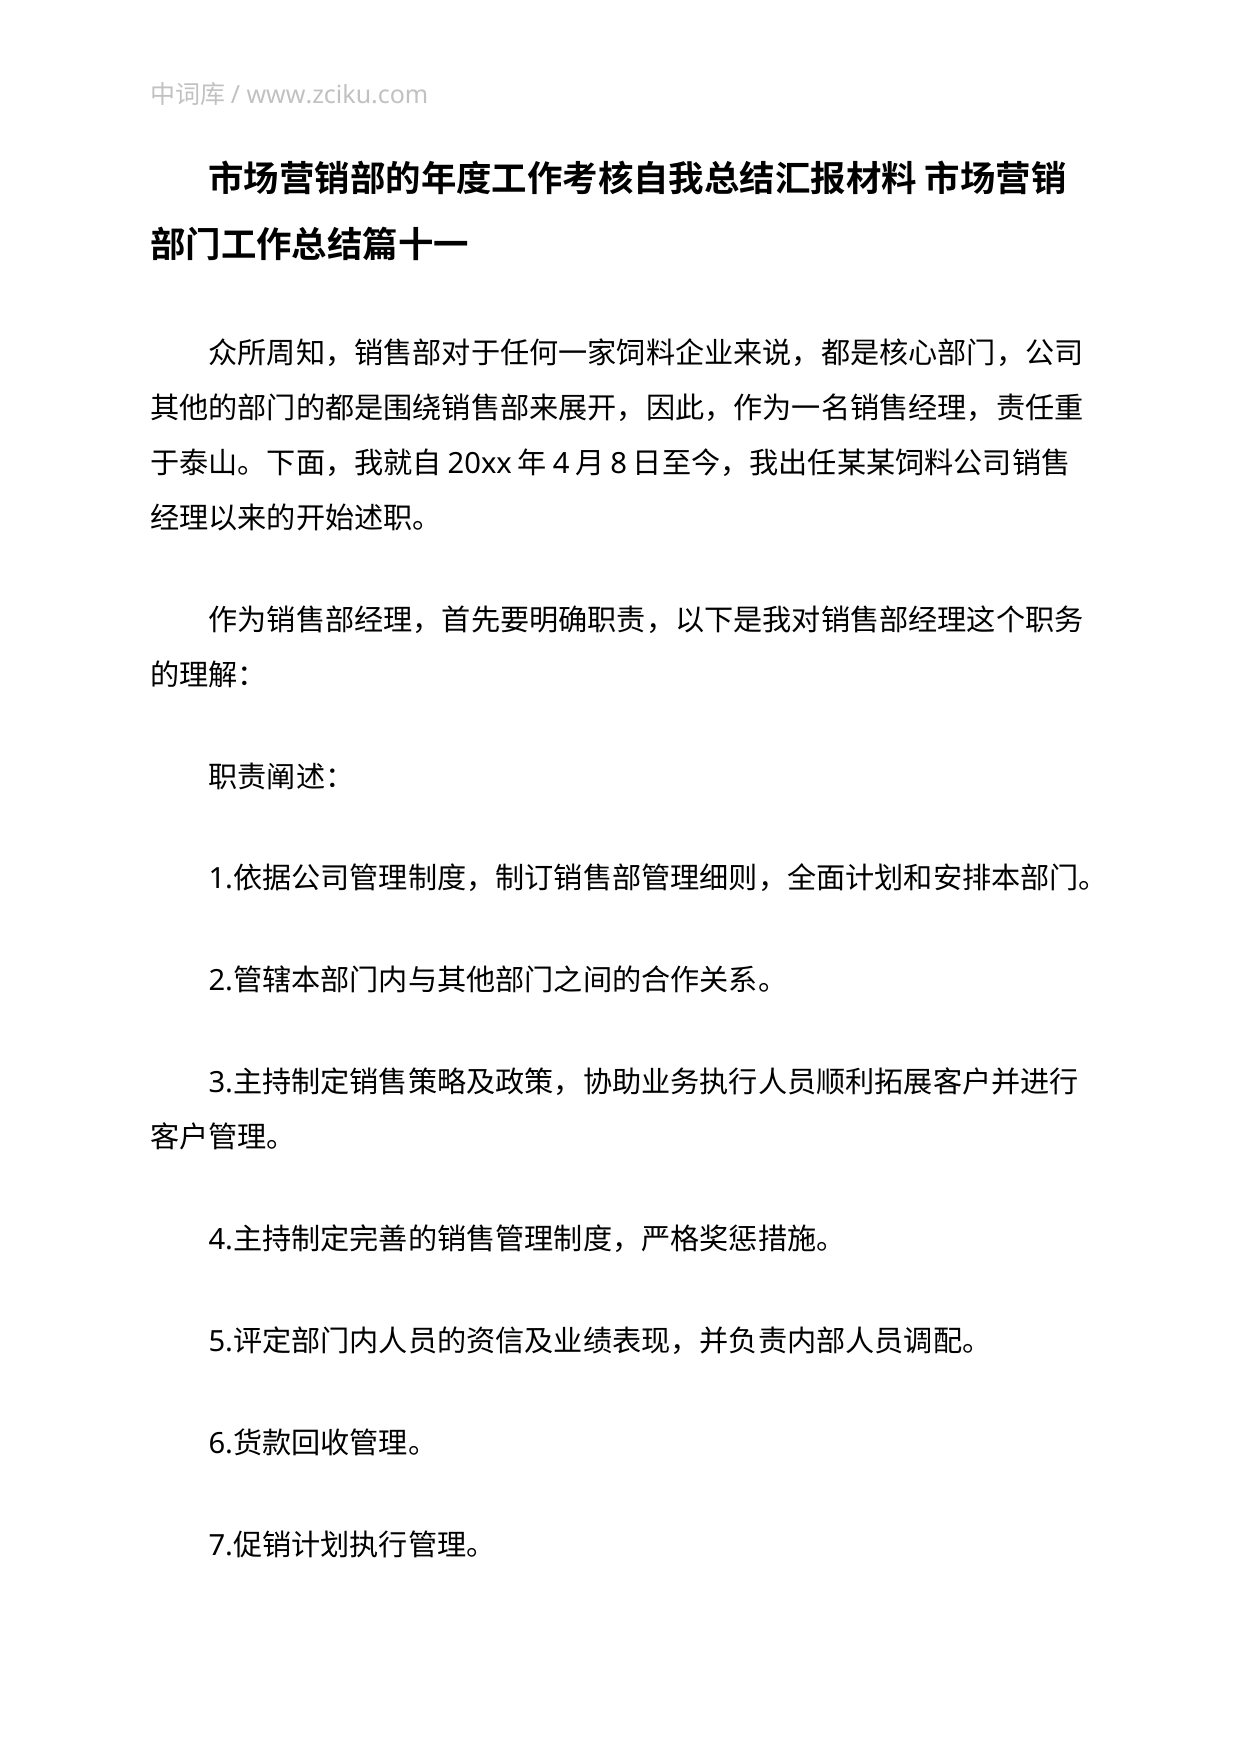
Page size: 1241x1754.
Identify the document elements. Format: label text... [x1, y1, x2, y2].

text 职责阐述： [150, 753, 1090, 796]
text 3.主持制定销售策略及政策，协助业务执行人员顺利拓展客户并进行客户管理。 [150, 1059, 1090, 1156]
text 2.管辖本部门内与其他部门之间的合作关系。 [150, 957, 1090, 999]
text 市场营销部的年度工作考核自我总结汇报材料 市场营销部门工作总结篇十一 [150, 150, 1090, 268]
text 作为销售部经理，首先要明确职责，以下是我对销售部经理这个职务的理解： [150, 597, 1090, 694]
text 众所周知，销售部对于任何一家饲料企业来说，都是核心部门，公司其他的部门的都是围绕销售部来展开，因此，作为一名销售经理，责任重于泰山。下面，我就自20xx年4月8日至今，我出任某某饲料公司销售经理以来的开始述职。 [150, 330, 1090, 537]
text 4.主持制定完善的销售管理制度，严格奖惩措施。 [150, 1216, 1090, 1258]
text 7.促销计划执行管理。 [150, 1522, 1090, 1564]
text 1.依据公司管理制度，制订销售部管理细则，全面计划和安排本部门。 [150, 855, 1090, 897]
text 5.评定部门内人员的资信及业绩表现，并负责内部人员调配。 [150, 1318, 1090, 1360]
text 6.货款回收管理。 [150, 1420, 1090, 1462]
